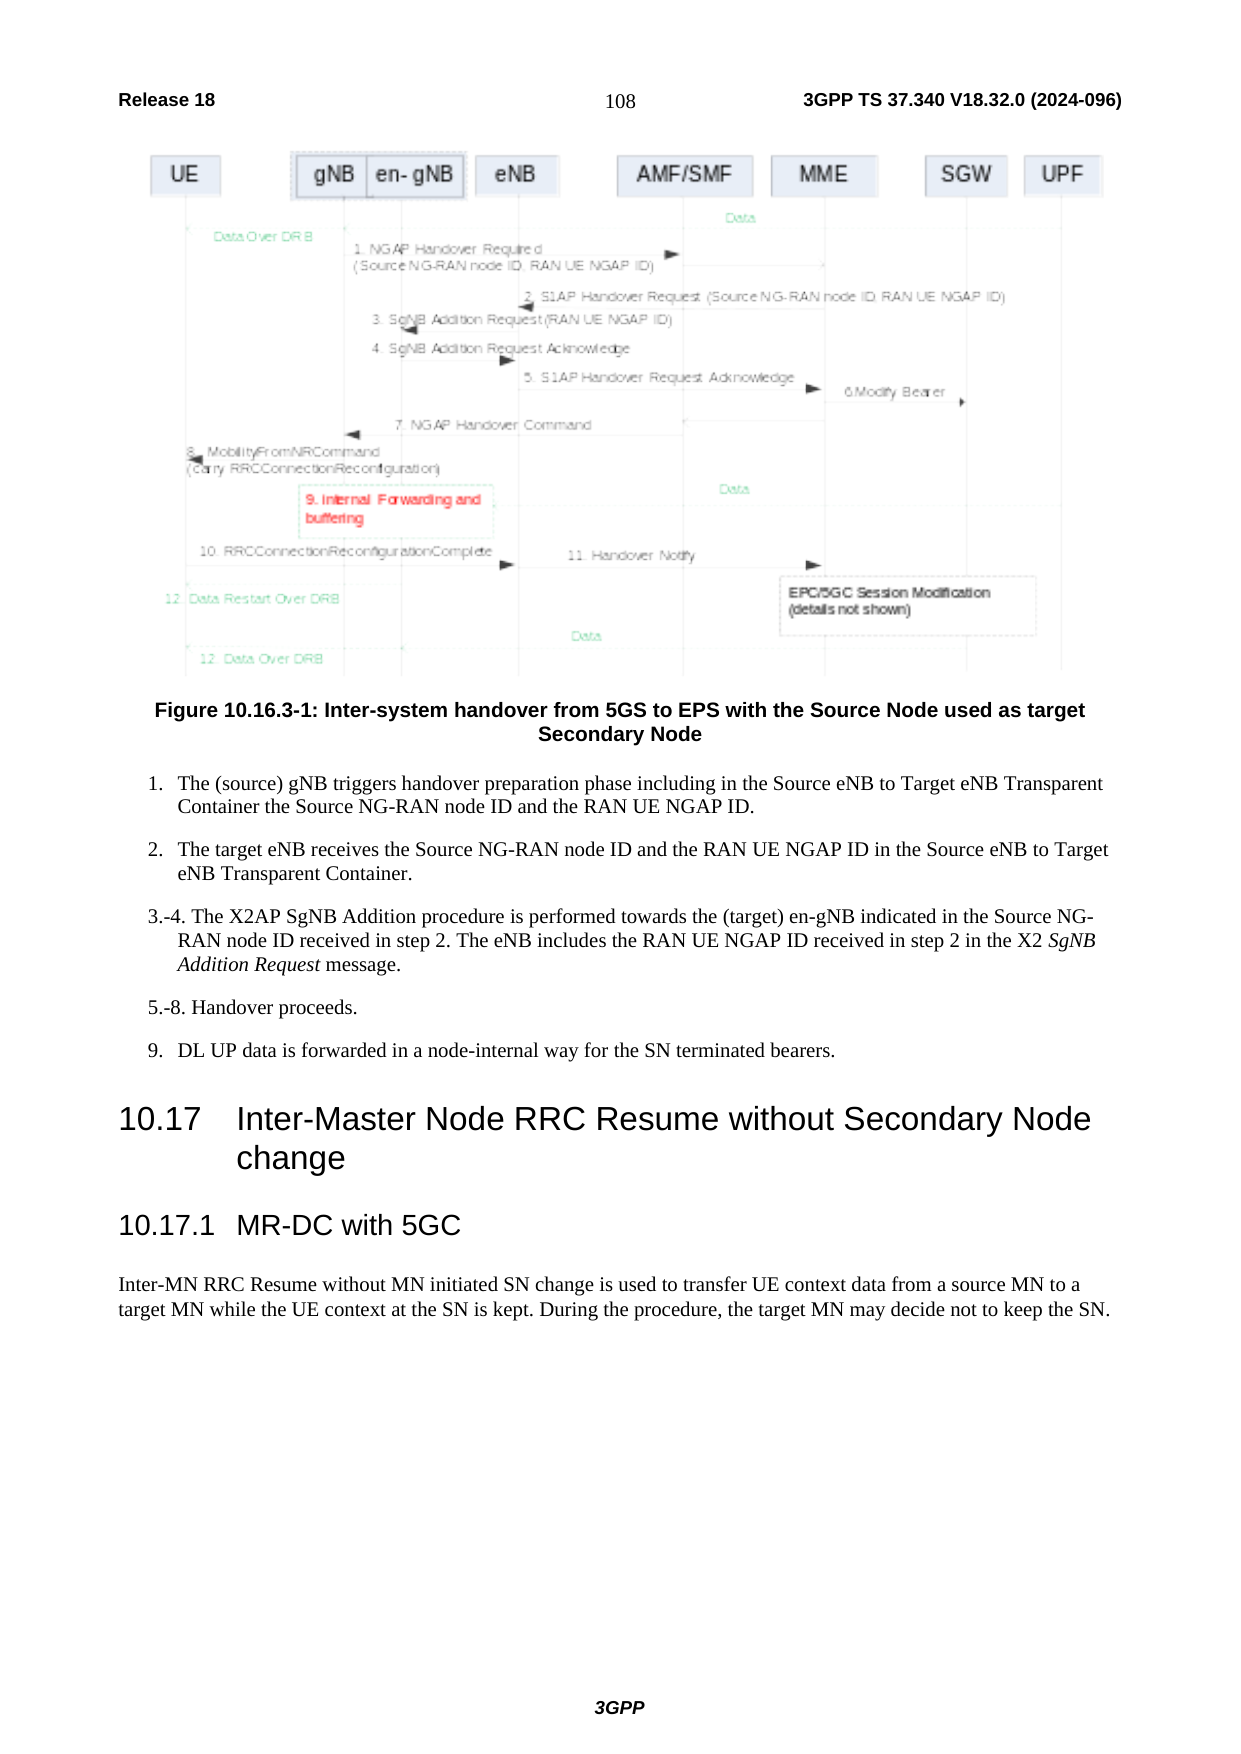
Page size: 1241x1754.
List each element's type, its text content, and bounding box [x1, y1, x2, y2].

subtitle 10.17.1 MR-DC with 5GC [118, 1208, 1122, 1241]
text 3.-4. The X2AP SgNB Addition procedure is performed towards the (target) en-gNB indicated in the Source NG-RAN node ID received in step 2. The eNB includes the RAN UE NGAP ID received in step 2 in the X2 SgNB Addition Request message. [148, 904, 1122, 976]
text Inter-MN RRC Resume without MN initiated SN change is used to transfer UE context data from a source MN to a target MN while the UE context at the SN is kept. During the procedure, the target MN may decide not to keep the SN. [118, 1272, 1122, 1321]
subtitle 10.17 Inter-Master Node RRC Resume without Secondary Node change [118, 1099, 1122, 1176]
text 5.-8. Handover proceeds. [148, 995, 1122, 1019]
text 1. The (source) gNB triggers handover preparation phase including in the Source eNB to Target eNB Transparent Container the Source NG-RAN node ID and the RAN UE NGAP ID. [148, 770, 1122, 818]
text 9. DL UP data is forwarded in a node-internal way for the SN terminated bearers. [148, 1038, 1122, 1062]
text 2. The target eNB receives the Source NG-RAN node ID and the RAN UE NGAP ID in the Source eNB to Target eNB Transparent Container. [148, 837, 1122, 885]
text Figure 10.16.3-1: Inter-system handover from 5GS to EPS with the Source Node used as target Secondary Node [118, 697, 1122, 745]
